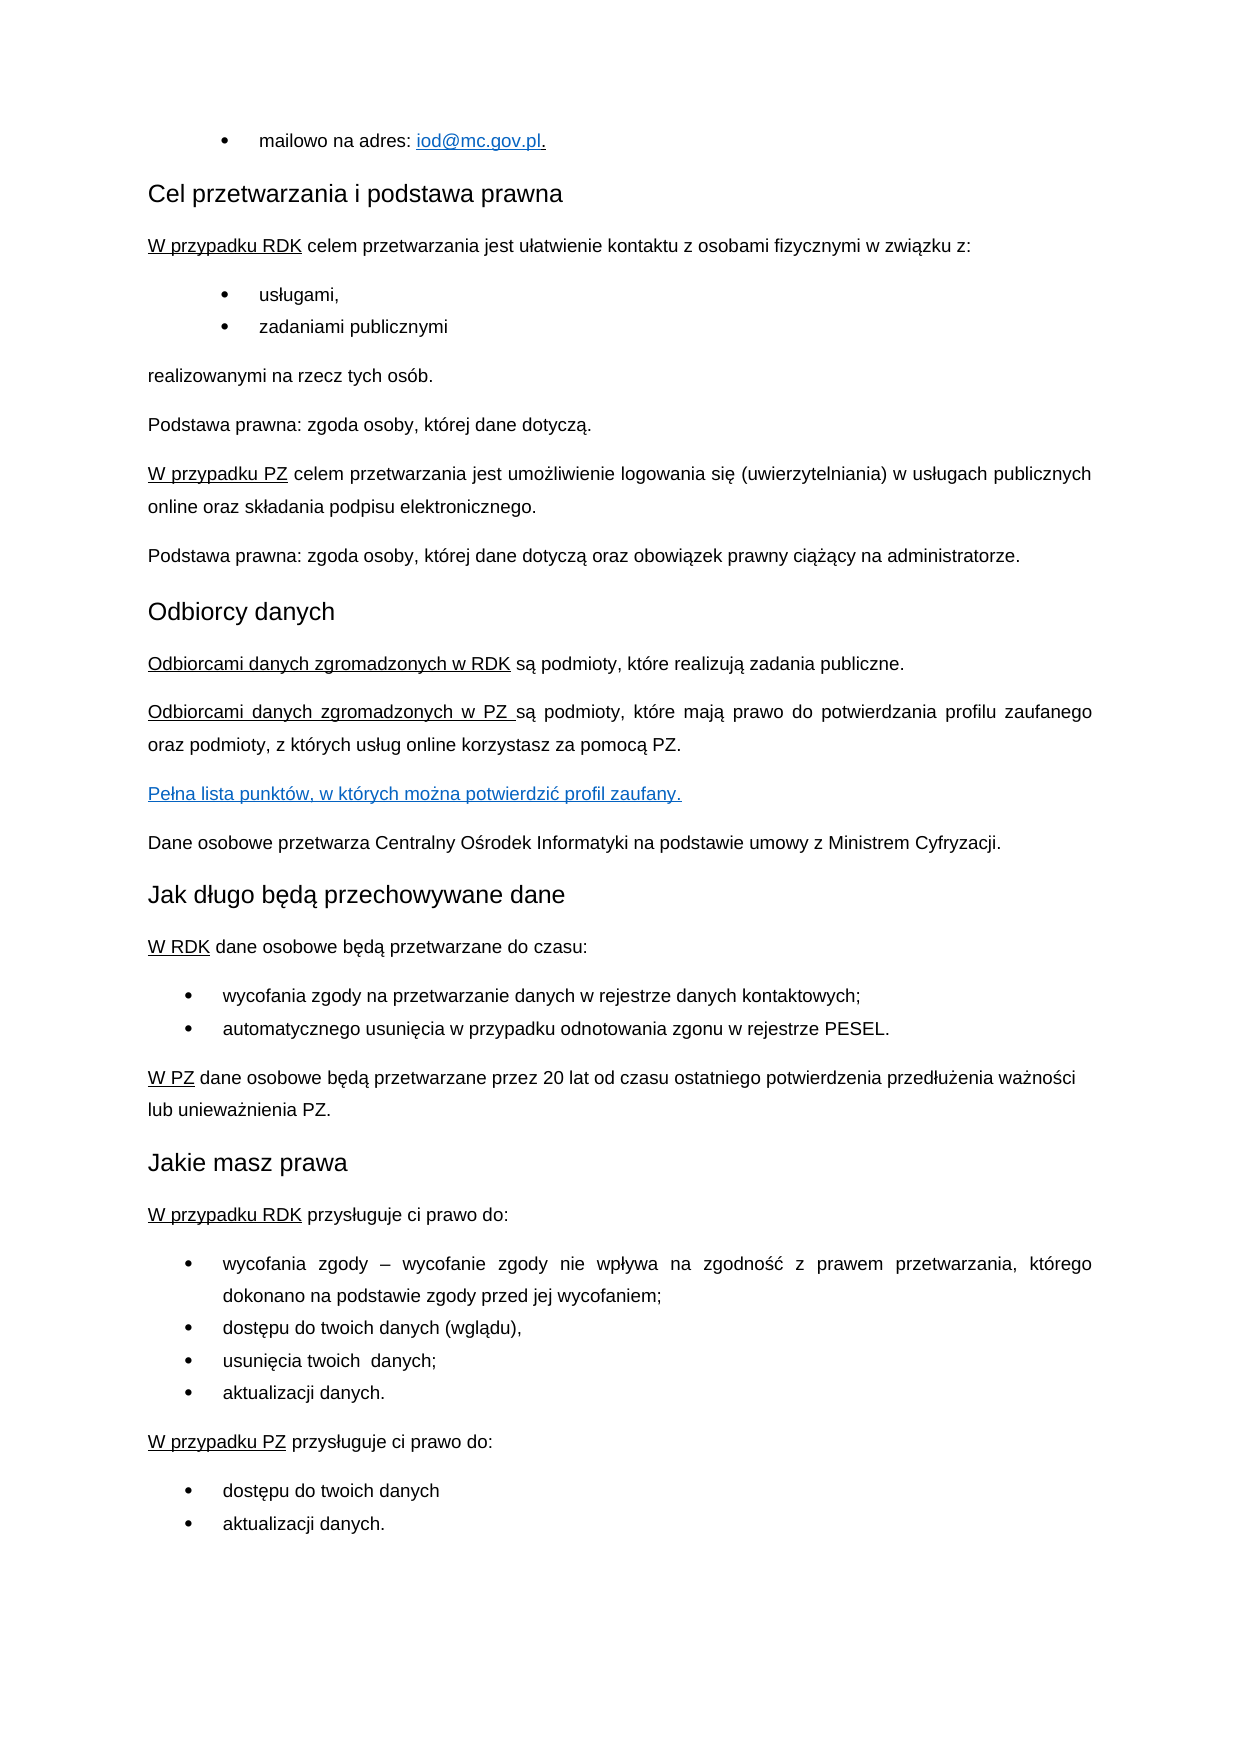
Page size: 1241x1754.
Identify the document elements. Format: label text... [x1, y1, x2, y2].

subtitle Cel przetwarzania i podstawa prawna [148, 179, 1092, 208]
list usługami, [221, 284, 1092, 305]
list aktualizacji danych. [185, 1513, 1092, 1534]
subtitle Odbiorcy danych [148, 597, 1092, 625]
text Odbiorcami danych zgromadzonych w RDK są podmioty, które realizują zadania publiczne. [148, 652, 1092, 674]
text W przypadku RDK celem przetwarzania jest ułatwienie kontaktu z osobami fizycznymi w związku z: [148, 235, 1092, 256]
text Dane osobowe przetwarza Centralny Ośrodek Informatyki na podstawie umowy z Ministrem Cyfryzacji. [148, 831, 1092, 853]
list aktualizacji danych. [185, 1382, 1092, 1404]
text W RDK dane osobowe będą przetwarzane do czasu: [148, 936, 1092, 958]
list usunięcia twoich danych; [185, 1350, 1092, 1371]
list dostępu do twoich danych (wglądu), [185, 1317, 1092, 1339]
text W przypadku RDK przysługuje ci prawo do: [148, 1203, 1092, 1225]
list wycofania zgody – wycofanie zgody nie wpływa na zgodność z prawem przetwarzania, którego dokonano na podstawie zgody przed jej wycofaniem; [185, 1252, 1092, 1306]
text Podstawa prawna: zgoda osoby, której dane dotyczą. [148, 414, 1092, 436]
list automatycznego usunięcia w przypadku odnotowania zgonu w rejestrze PESEL. [185, 1017, 1092, 1039]
text Pełna lista punktów, w których można potwierdzić profil zaufany. [148, 782, 1092, 804]
text W przypadku PZ przysługuje ci prawo do: [148, 1431, 1092, 1453]
list dostępu do twoich danych [185, 1480, 1092, 1502]
text Podstawa prawna: zgoda osoby, której dane dotyczą oraz obowiązek prawny ciążący na administratorze. [148, 544, 1092, 566]
subtitle Jakie masz prawa [148, 1148, 1092, 1177]
list wycofania zgody na przetwarzanie danych w rejestrze danych kontaktowych; [185, 985, 1092, 1007]
text realizowanymi na rzecz tych osób. [148, 365, 1092, 387]
text Odbiorcami danych zgromadzonych w PZ są podmioty, które mają prawo do potwierdzania profilu zaufanego oraz podmioty, z których usług online korzystasz za pomocą PZ. [148, 701, 1092, 755]
text W przypadku PZ celem przetwarzania jest umożliwienie logowania się (uwierzytelniania) w usługach publicznych online oraz składania podpisu elektronicznego. [148, 463, 1092, 517]
text W PZ dane osobowe będą przetwarzane przez 20 lat od czasu ostatniego potwierdzenia przedłużenia ważności lub unieważnienia PZ. [148, 1067, 1092, 1121]
list zadaniami publicznymi [221, 316, 1092, 338]
subtitle Jak długo będą przechowywane dane [148, 880, 1092, 909]
list mailowo na adres: iod@mc.gov.pl. [221, 130, 1092, 152]
